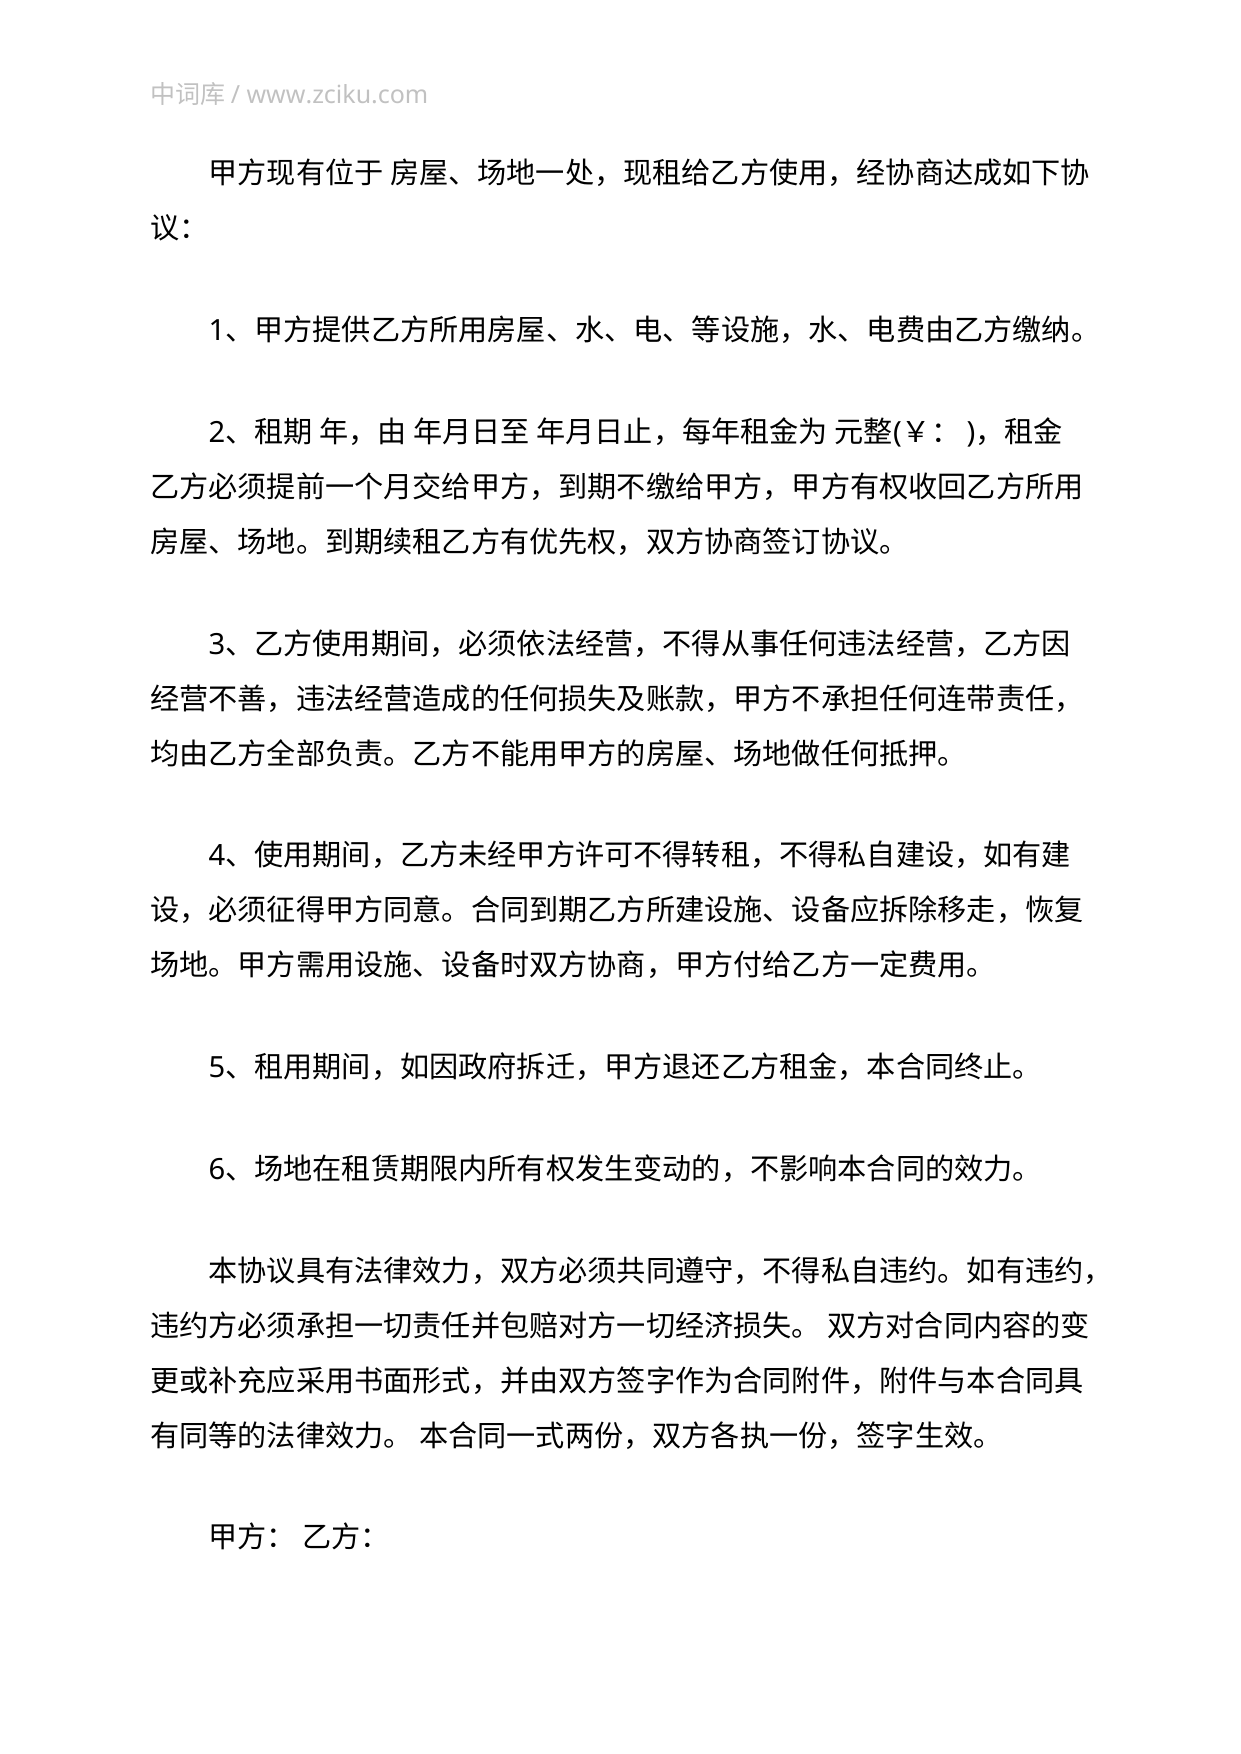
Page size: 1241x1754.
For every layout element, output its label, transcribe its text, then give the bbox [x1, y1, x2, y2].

text 6、场地在租赁期限内所有权发生变动的，不影响本合同的效力。 [150, 1146, 1090, 1188]
text 5、租用期间，如因政府拆迁，甲方退还乙方租金，本合同终止。 [150, 1044, 1090, 1086]
text 2、租期 年，由 年月日至 年月日止，每年租金为 元整(￥： )，租金乙方必须提前一个月交给甲方，到期不缴给甲方，甲方有权收回乙方所用房屋、场地。到期续租乙方有优先权，双方协商签订协议。 [150, 409, 1090, 561]
text 1、甲方提供乙方所用房屋、水、电、等设施，水、电费由乙方缴纳。 [150, 307, 1090, 349]
text 4、使用期间，乙方未经甲方许可不得转租，不得私自建设，如有建设，必须征得甲方同意。合同到期乙方所建设施、设备应拆除移走，恢复场地。甲方需用设施、设备时双方协商，甲方付给乙方一定费用。 [150, 832, 1090, 984]
text 甲方现有位于 房屋、场地一处，现租给乙方使用，经协商达成如下协议： [150, 150, 1090, 247]
text 本协议具有法律效力，双方必须共同遵守，不得私自违约。如有违约，违约方必须承担一切责任并包赔对方一切经济损失。 双方对合同内容的变更或补充应采用书面形式，并由双方签字作为合同附件，附件与本合同具有同等的法律效力。 本合同一式两份，双方各执一份，签字生效。 [150, 1248, 1090, 1454]
text 3、乙方使用期间，必须依法经营，不得从事任何违法经营，乙方因经营不善，违法经营造成的任何损失及账款，甲方不承担任何连带责任，均由乙方全部负责。乙方不能用甲方的房屋、场地做任何抵押。 [150, 620, 1090, 772]
text 甲方： 乙方： [150, 1514, 1090, 1556]
